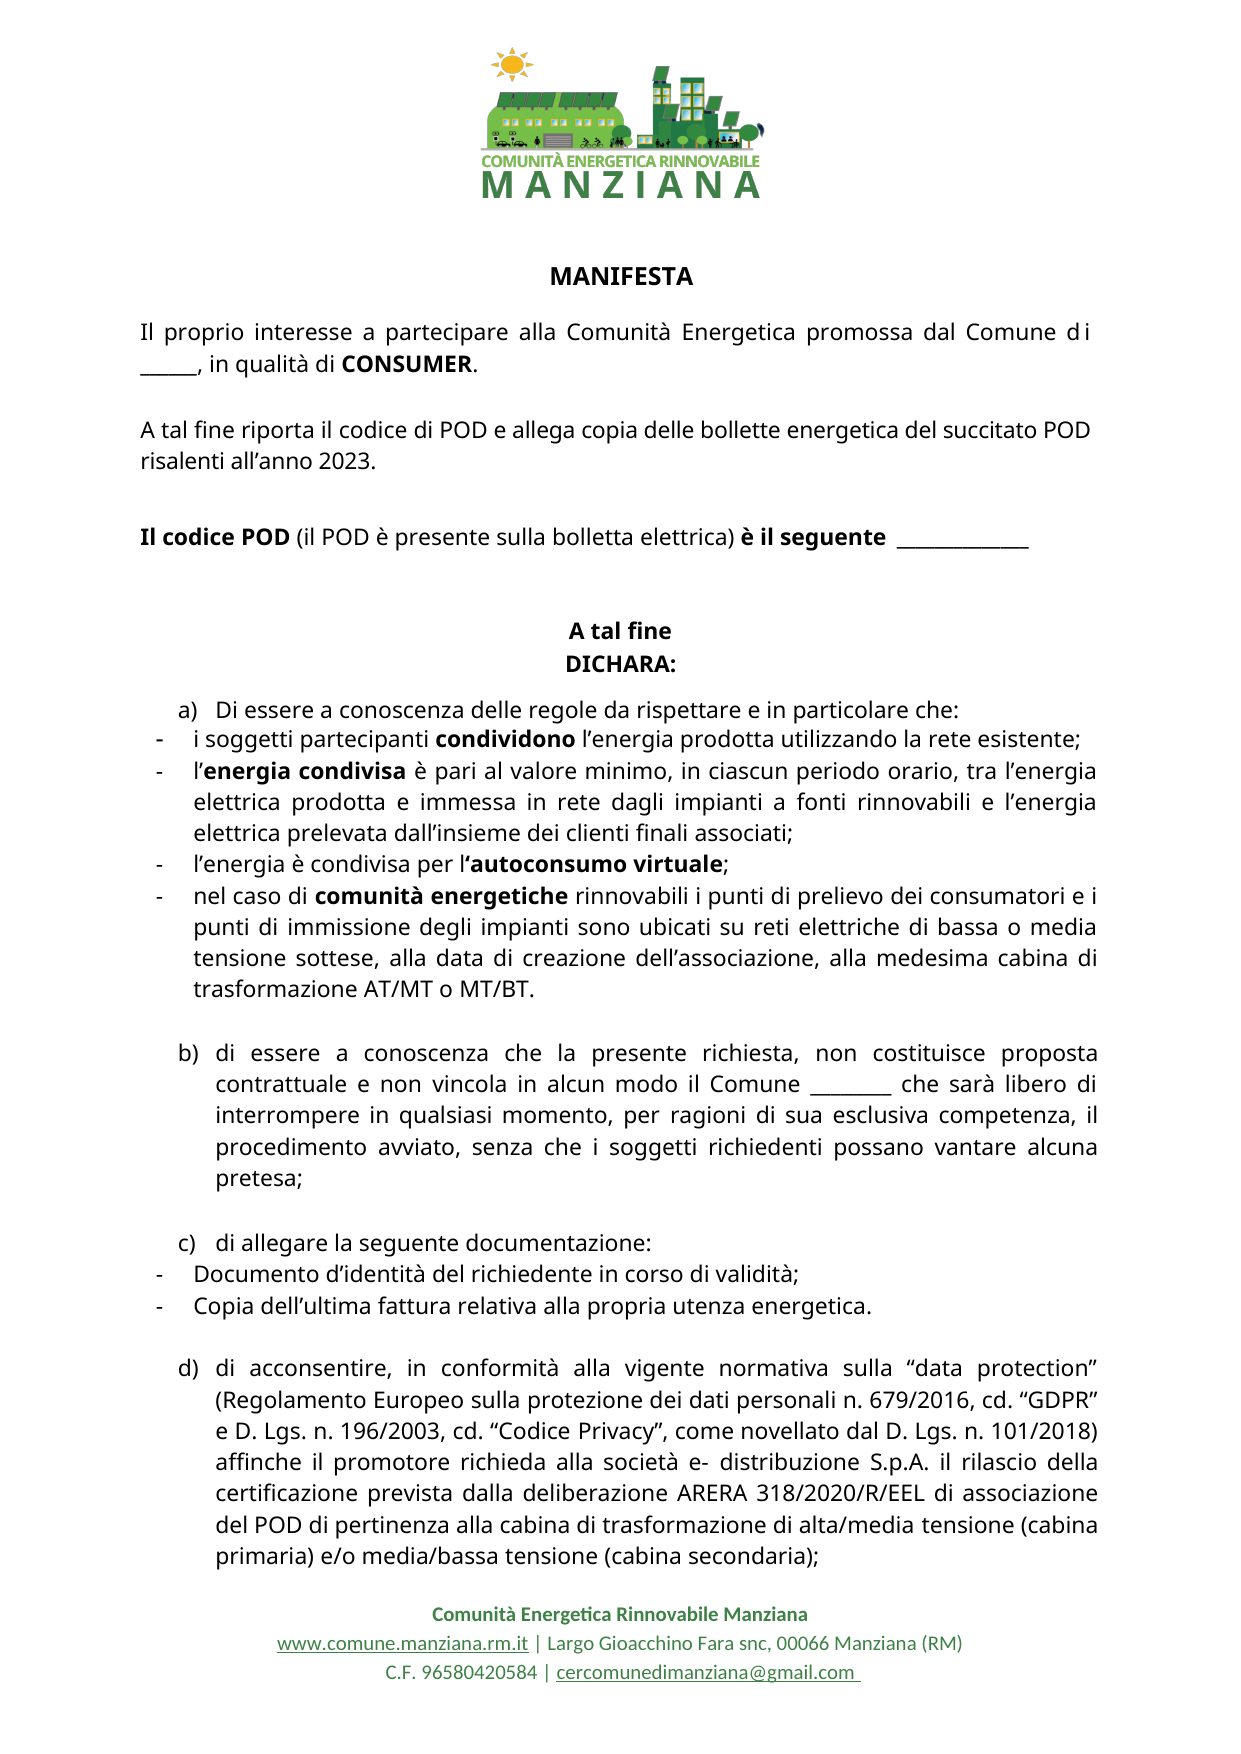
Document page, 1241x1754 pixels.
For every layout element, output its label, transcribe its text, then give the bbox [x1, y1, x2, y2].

list di allegare la seguente documentazione: [178, 1227, 1098, 1258]
list di acconsentire, in conformità alla vigente normativa sulla “data protection” (Regolamento Europeo sulla protezione dei dati personali n. 679/2016, cd. “GDPR” e D. Lgs. n. 196/2003, cd. “Codice Privacy”, come novellato dal D. Lgs. n. 101/2018) affinche il promotore richieda alla società e- distribuzione S.p.A. il rilascio della certificazione prevista dalla deliberazione ARERA 318/2020/R/EEL di associazione del POD di pertinenza alla cabina di trasformazione di alta/media tensione (cabina primaria) e/o media/bassa tensione (cabina secondaria); [178, 1352, 1098, 1571]
text A tal fine riporta il codice di POD e allega copia delle bollette energetica del succitato POD risalenti all’anno 2023. [140, 414, 1122, 477]
list l’energia condivisa è pari al valore minimo, in ciascun periodo orario, tra l’energia elettrica prodotta e immessa in rete dagli impianti a fonti rinnovabili e l’energia elettrica prelevata dall’insieme dei clienti finali associati; [156, 754, 1098, 848]
list Copia dell’ultima fattura relativa alla propria utenza energetica. [156, 1290, 1098, 1321]
list Documento d’identità del richiedente in corso di validità; [156, 1258, 1098, 1290]
text A tal fine [118, 615, 1122, 646]
list di essere a conoscenza che la presente richiesta, non costituisce proposta contrattuale e non vincola in alcun modo il Comune ________ che sarà libero di interrompere in qualsiasi momento, per ragioni di sua esclusiva competenza, il procedimento avviato, senza che i soggetti richiedenti possano vantare alcuna pretesa; [178, 1037, 1098, 1193]
list i soggetti partecipanti condividono l’energia prodotta utilizzando la rete esistente; [156, 723, 1098, 754]
list nel caso di comunità energetiche rinnovabili i punti di prelievo dei consumatori e i punti di immissione degli impianti sono ubicati su reti elettriche di bassa o media tensione sottese, alla data di creazione dell’associazione, alla medesima cabina di trasformazione AT/MT o MT/BT. [156, 879, 1098, 1004]
text Il codice POD (il POD è presente sulla bolletta elettrica) è il seguente ______________ [140, 521, 1122, 553]
picture [459, 45, 782, 207]
text MANIFESTA [120, 258, 1122, 292]
text Il proprio interesse a partecipare alla Comunità Energetica promossa dal Comune di ______, in qualità di CONSUMER. [140, 316, 1122, 407]
list l’energia è condivisa per l‘autoconsumo virtuale; [156, 848, 1098, 879]
list Di essere a conoscenza delle regole da rispettare e in particolare che: [178, 699, 1122, 723]
text DICHARA: [458, 648, 783, 680]
